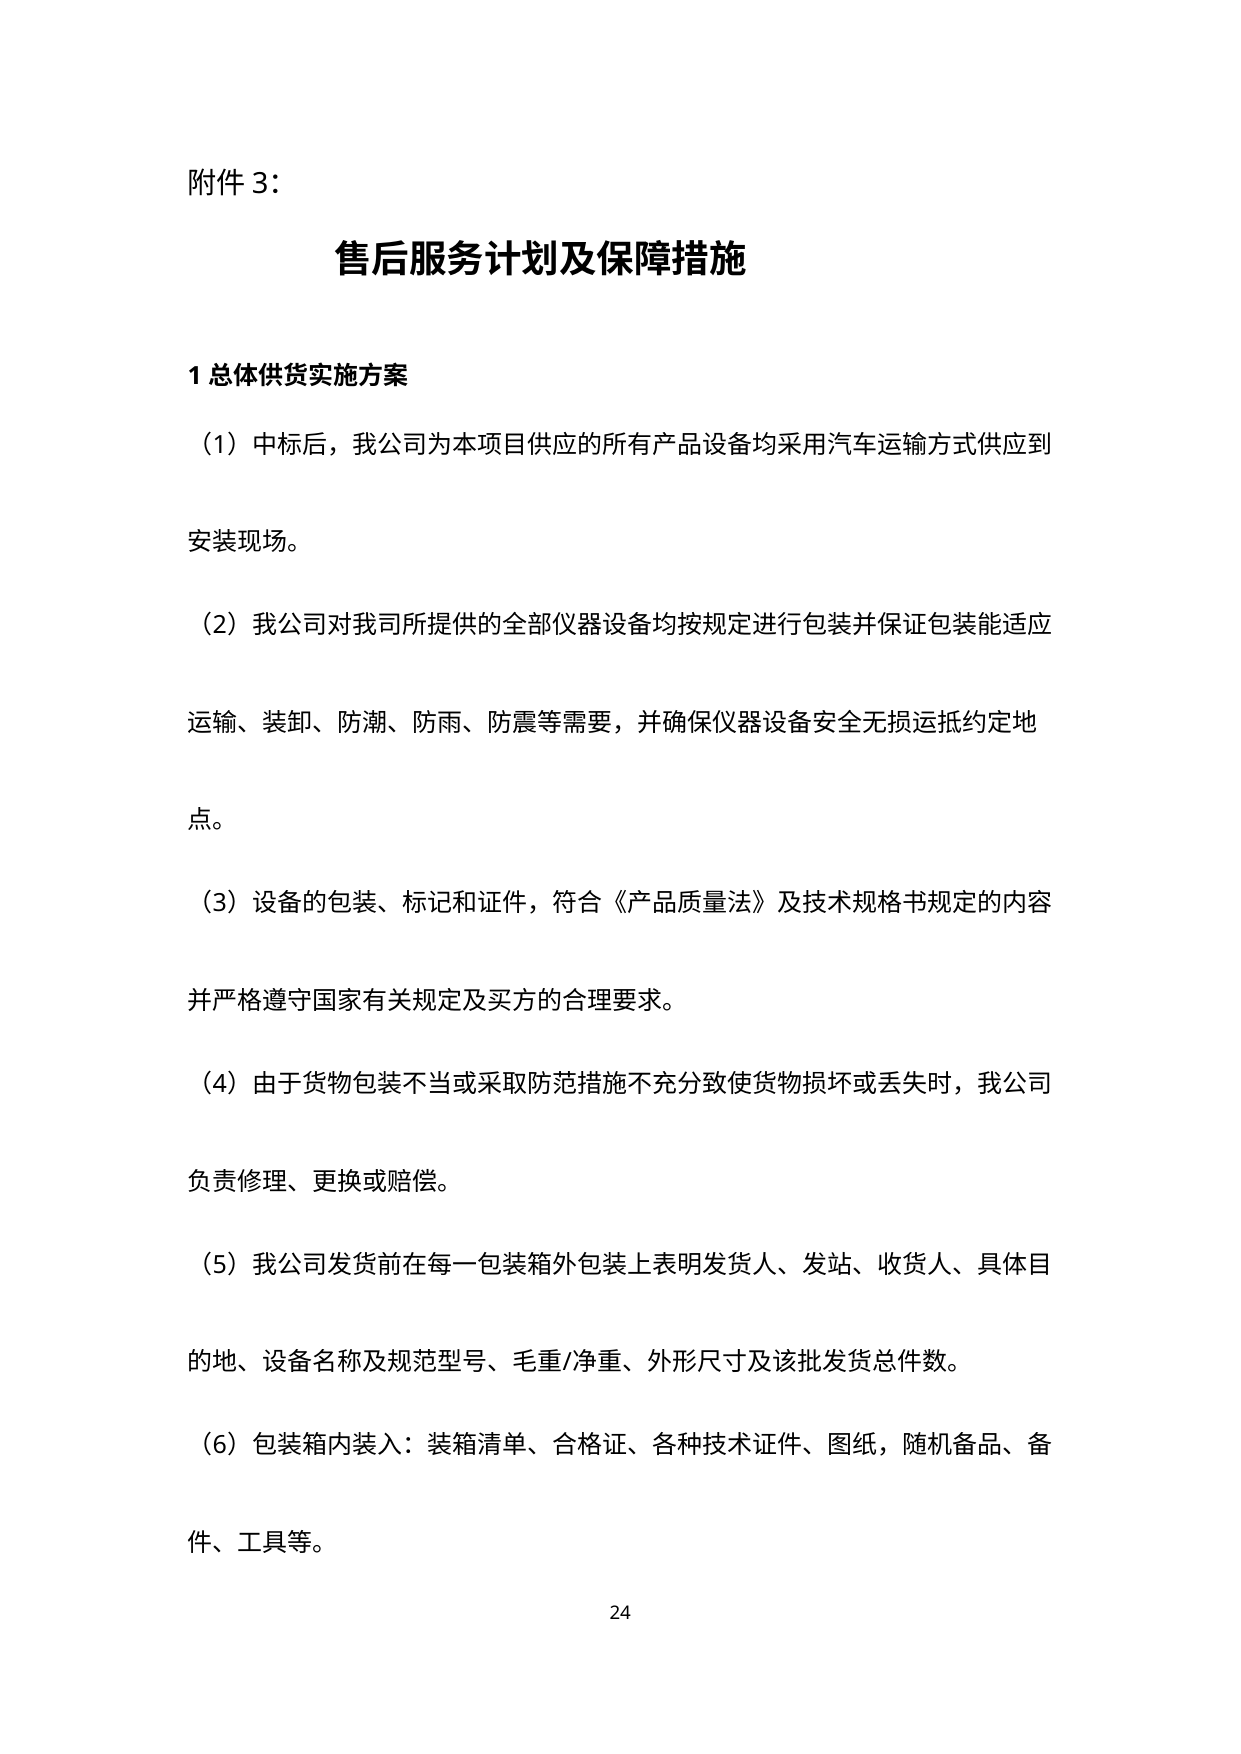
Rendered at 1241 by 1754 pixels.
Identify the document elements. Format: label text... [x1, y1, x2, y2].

text 1 总体供货实施方案 [187, 355, 1053, 392]
list 包装箱内装入：装箱清单、合格证、各种技术证件、图纸，随机备品、备件、工具等。 [187, 1410, 1053, 1573]
text 附件3： [187, 160, 1053, 202]
text 售后服务计划及保障措施 [187, 223, 1053, 288]
list 我公司对我司所提供的全部仪器设备均按规定进行包装并保证包装能适应运输、装卸、防潮、防雨、防震等需要，并确保仪器设备安全无损运抵约定地点。 [187, 590, 1053, 850]
list 我公司发货前在每一包装箱外包装上表明发货人、发站、收货人、具体目的地、设备名称及规范型号、毛重/净重、外形尺寸及该批发货总件数。 [187, 1230, 1053, 1392]
list 由于货物包装不当或采取防范措施不充分致使货物损坏或丢失时，我公司负责修理、更换或赔偿。 [187, 1049, 1053, 1212]
list 中标后，我公司为本项目供应的所有产品设备均采用汽车运输方式供应到安装现场。 [187, 410, 1053, 572]
list 设备的包装、标记和证件，符合《产品质量法》及技术规格书规定的内容并严格遵守国家有关规定及买方的合理要求。 [187, 868, 1053, 1031]
